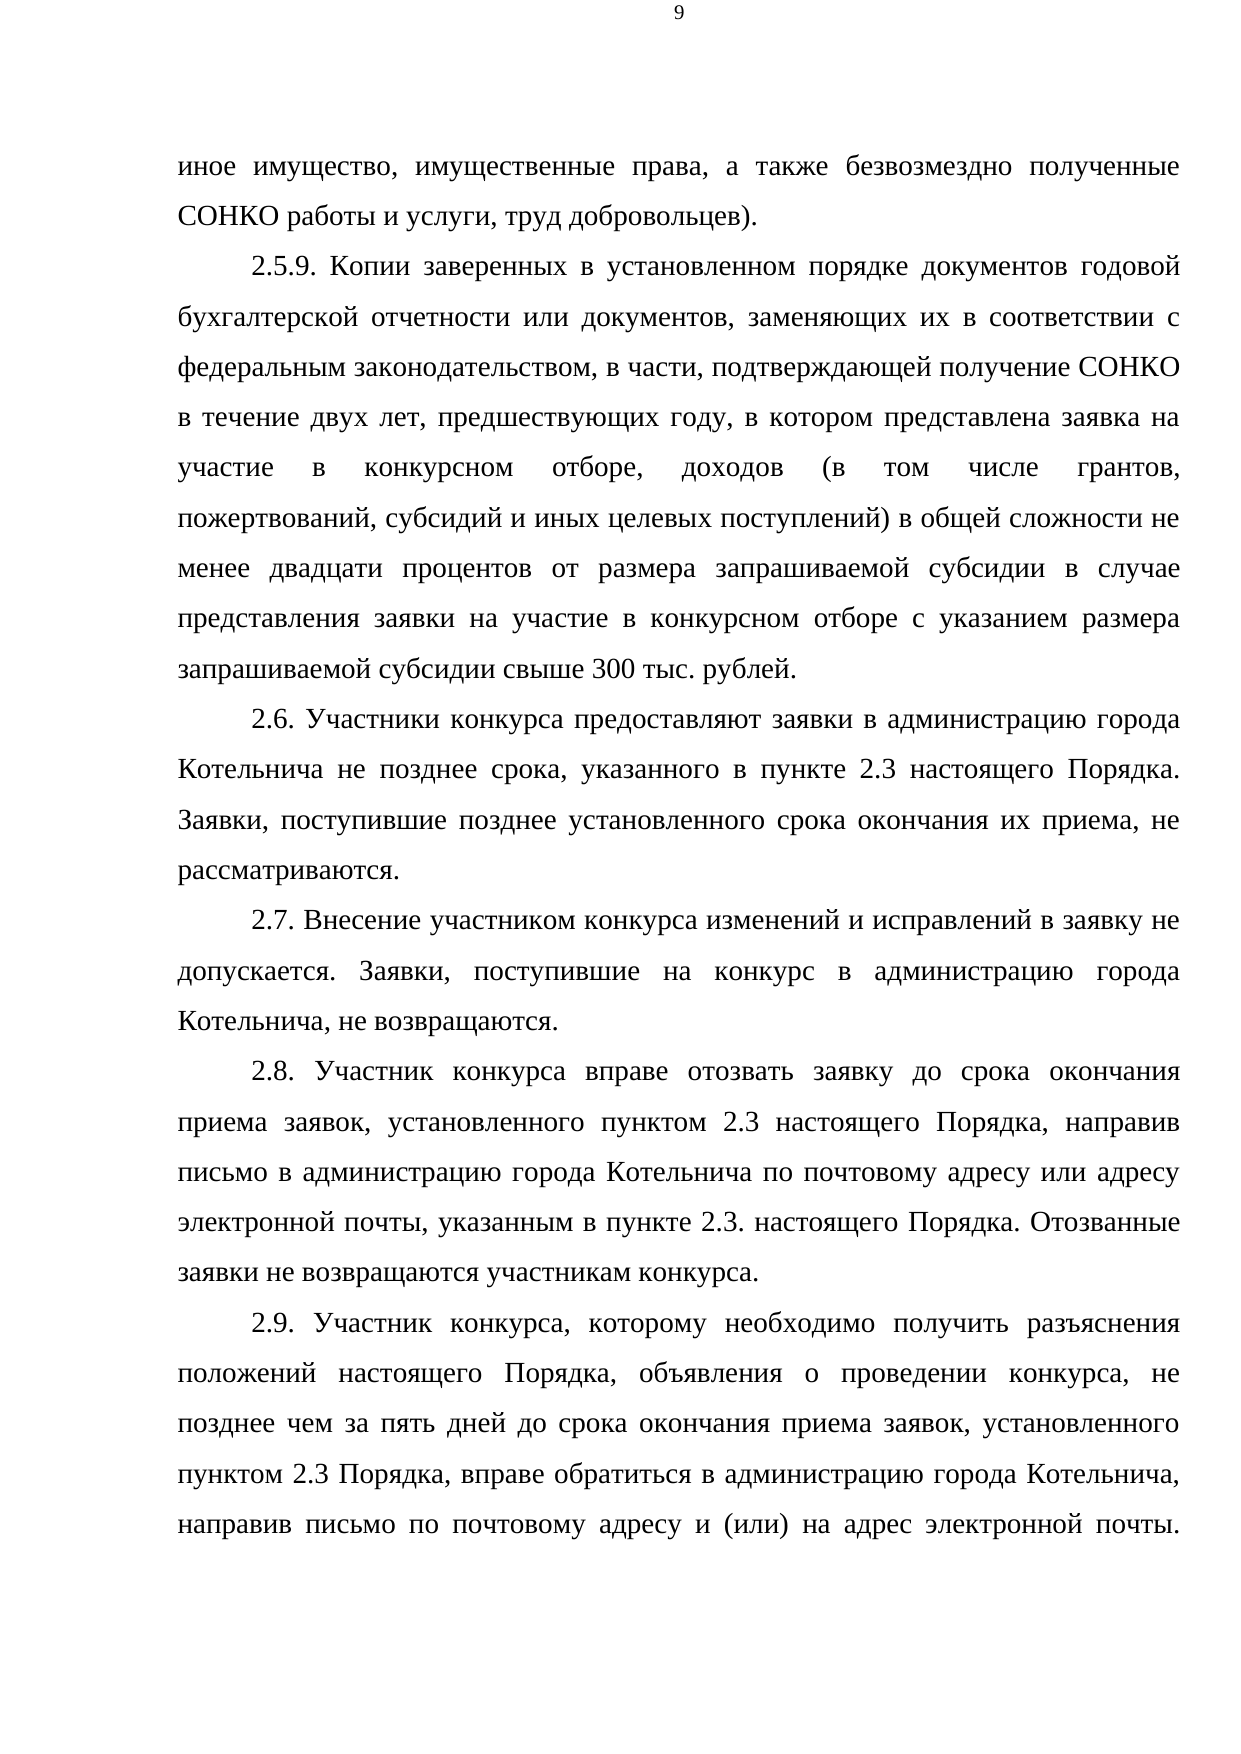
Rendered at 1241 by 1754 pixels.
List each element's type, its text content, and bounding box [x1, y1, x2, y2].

text 2.6. Участники конкурса предоставляют заявки в администрацию города Котельнича не позднее срока, указанного в пункте 2.3 настоящего Порядка. Заявки, поступившие позднее установленного срока окончания их приема, не рассматриваются. [177, 701, 1181, 886]
text 2.8. Участник конкурса вправе отозвать заявку до срока окончания приема заявок, установленного пунктом 2.3 настоящего Порядка, направив письмо в администрацию города Котельнича по почтовому адресу или адресу электронной почты, указанным в пункте 2.3. настоящего Порядка. Отозванные заявки не возвращаются участникам конкурса. [177, 1053, 1181, 1288]
text 2.5.9. Копии заверенных в установленном порядке документов годовой бухгалтерской отчетности или документов, заменяющих их в соответствии с федеральным законодательством, в части, подтверждающей получение СОНКО в течение двух лет, предшествующих году, в котором представлена заявка на участие в конкурсном отборе, доходов (в том числе грантов, пожертвований, субсидий и иных целевых поступлений) в общей сложности не менее двадцати процентов от размера запрашиваемой субсидии в случае представления заявки на участие в конкурсном отборе с указанием размера запрашиваемой субсидии свыше 300 тыс. рублей. [177, 248, 1181, 684]
text 2.7. Внесение участником конкурса изменений и исправлений в заявку не допускается. Заявки, поступившие на конкурс в администрацию города Котельнича, не возвращаются. [177, 902, 1181, 1037]
